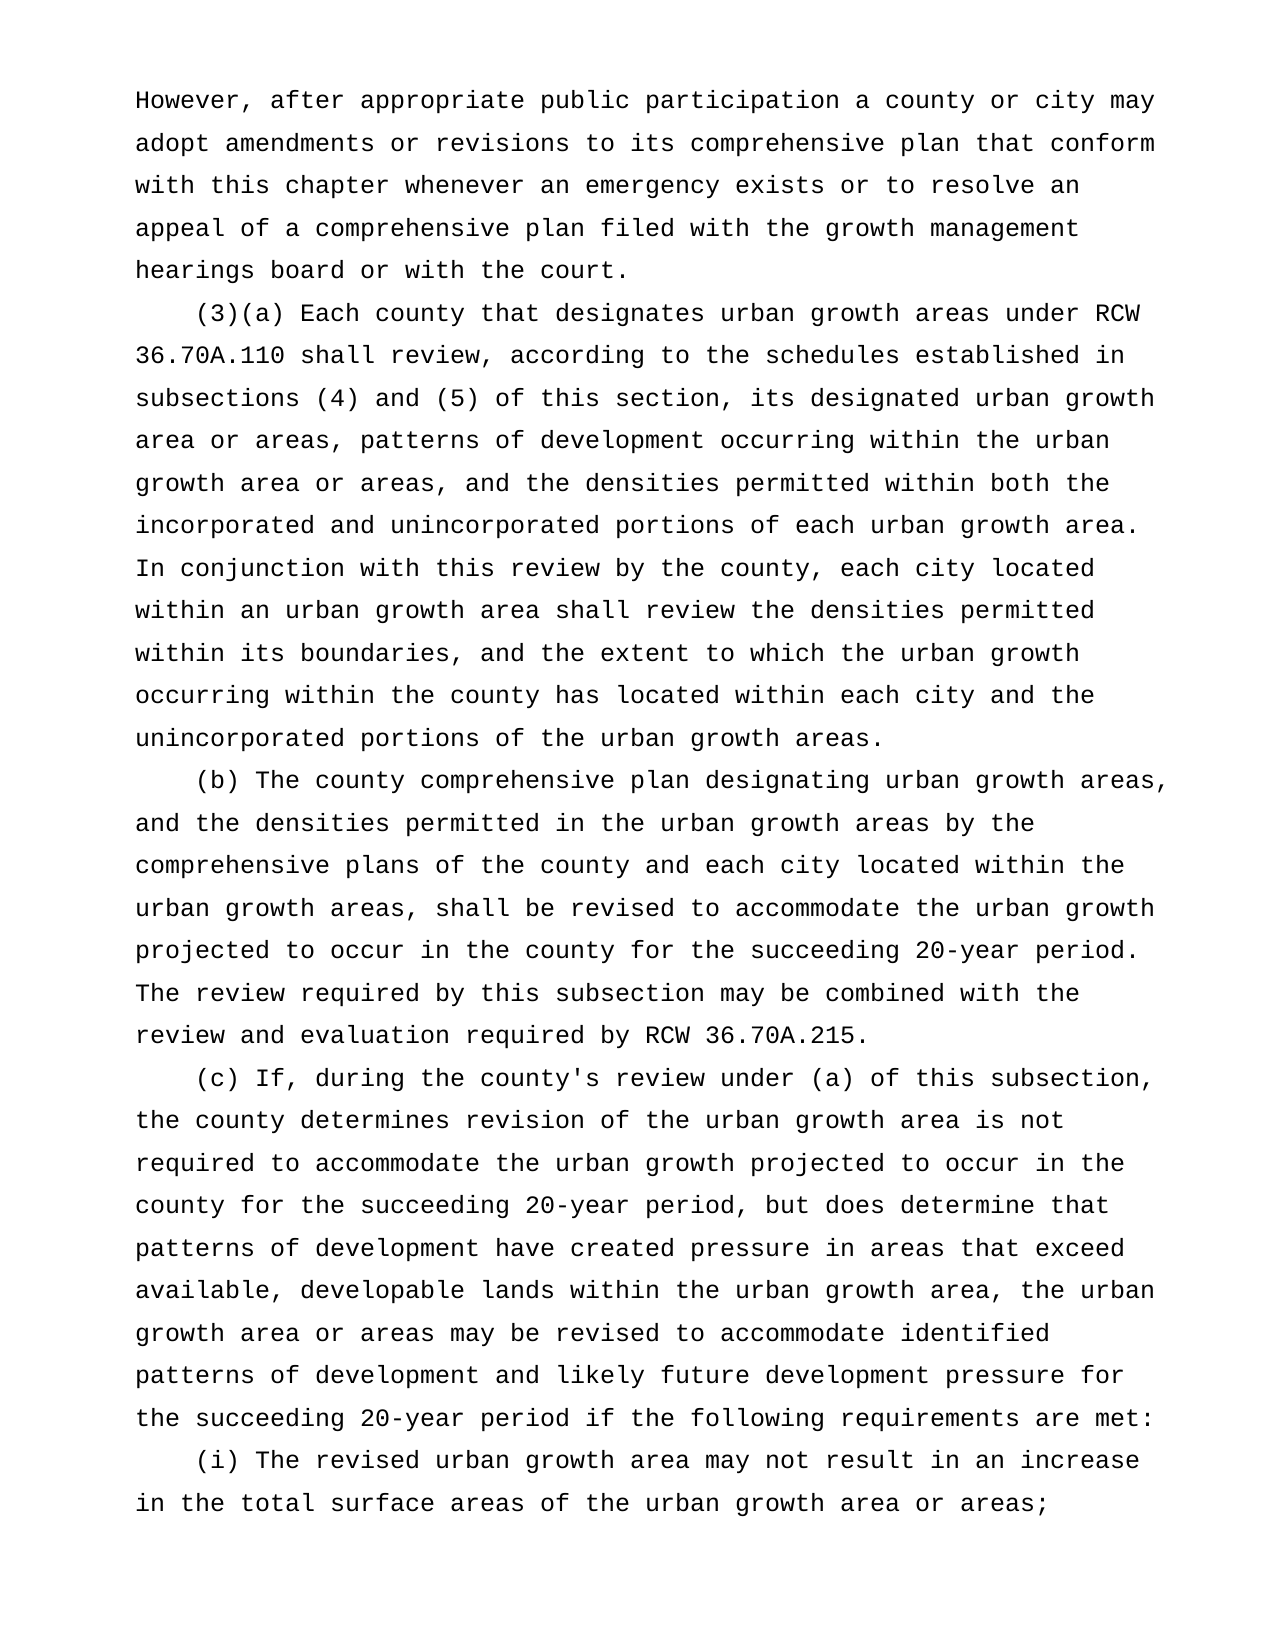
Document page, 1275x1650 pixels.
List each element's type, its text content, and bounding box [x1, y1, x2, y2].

text (i) The revised urban growth area may not result in an increase in the total surface areas of the urban growth area or areas; [135, 1435, 1170, 1520]
text (c) If, during the county's review under (a) of this subsection, the county determines revision of the urban growth area is not required to accommodate the urban growth projected to occur in the county for the succeeding 20-year period, but does determine that patterns of development have created pressure in areas that exceed available, developable lands within the urban growth area, the urban growth area or areas may be revised to accommodate identified patterns of development and likely future development pressure for the succeeding 20-year period if the following requirements are met: [135, 1052, 1170, 1435]
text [135, 75, 1170, 287]
text (b) The county comprehensive plan designating urban growth areas, and the densities permitted in the urban growth areas by the comprehensive plans of the county and each city located within the urban growth areas, shall be revised to accommodate the urban growth projected to occur in the county for the succeeding 20-year period. The review required by this subsection may be combined with the review and evaluation required by RCW 36.70A.215. [135, 755, 1170, 1052]
text (3)(a) Each county that designates urban growth areas under RCW 36.70A.110 shall review, according to the schedules established in subsections (4) and (5) of this section, its designated urban growth area or areas, patterns of development occurring within the urban growth area or areas, and the densities permitted within both the incorporated and unincorporated portions of each urban growth area. In conjunction with this review by the county, each city located within an urban growth area shall review the densities permitted within its boundaries, and the extent to which the urban growth occurring within the county has located within each city and the unincorporated portions of the urban growth areas. [135, 287, 1170, 755]
